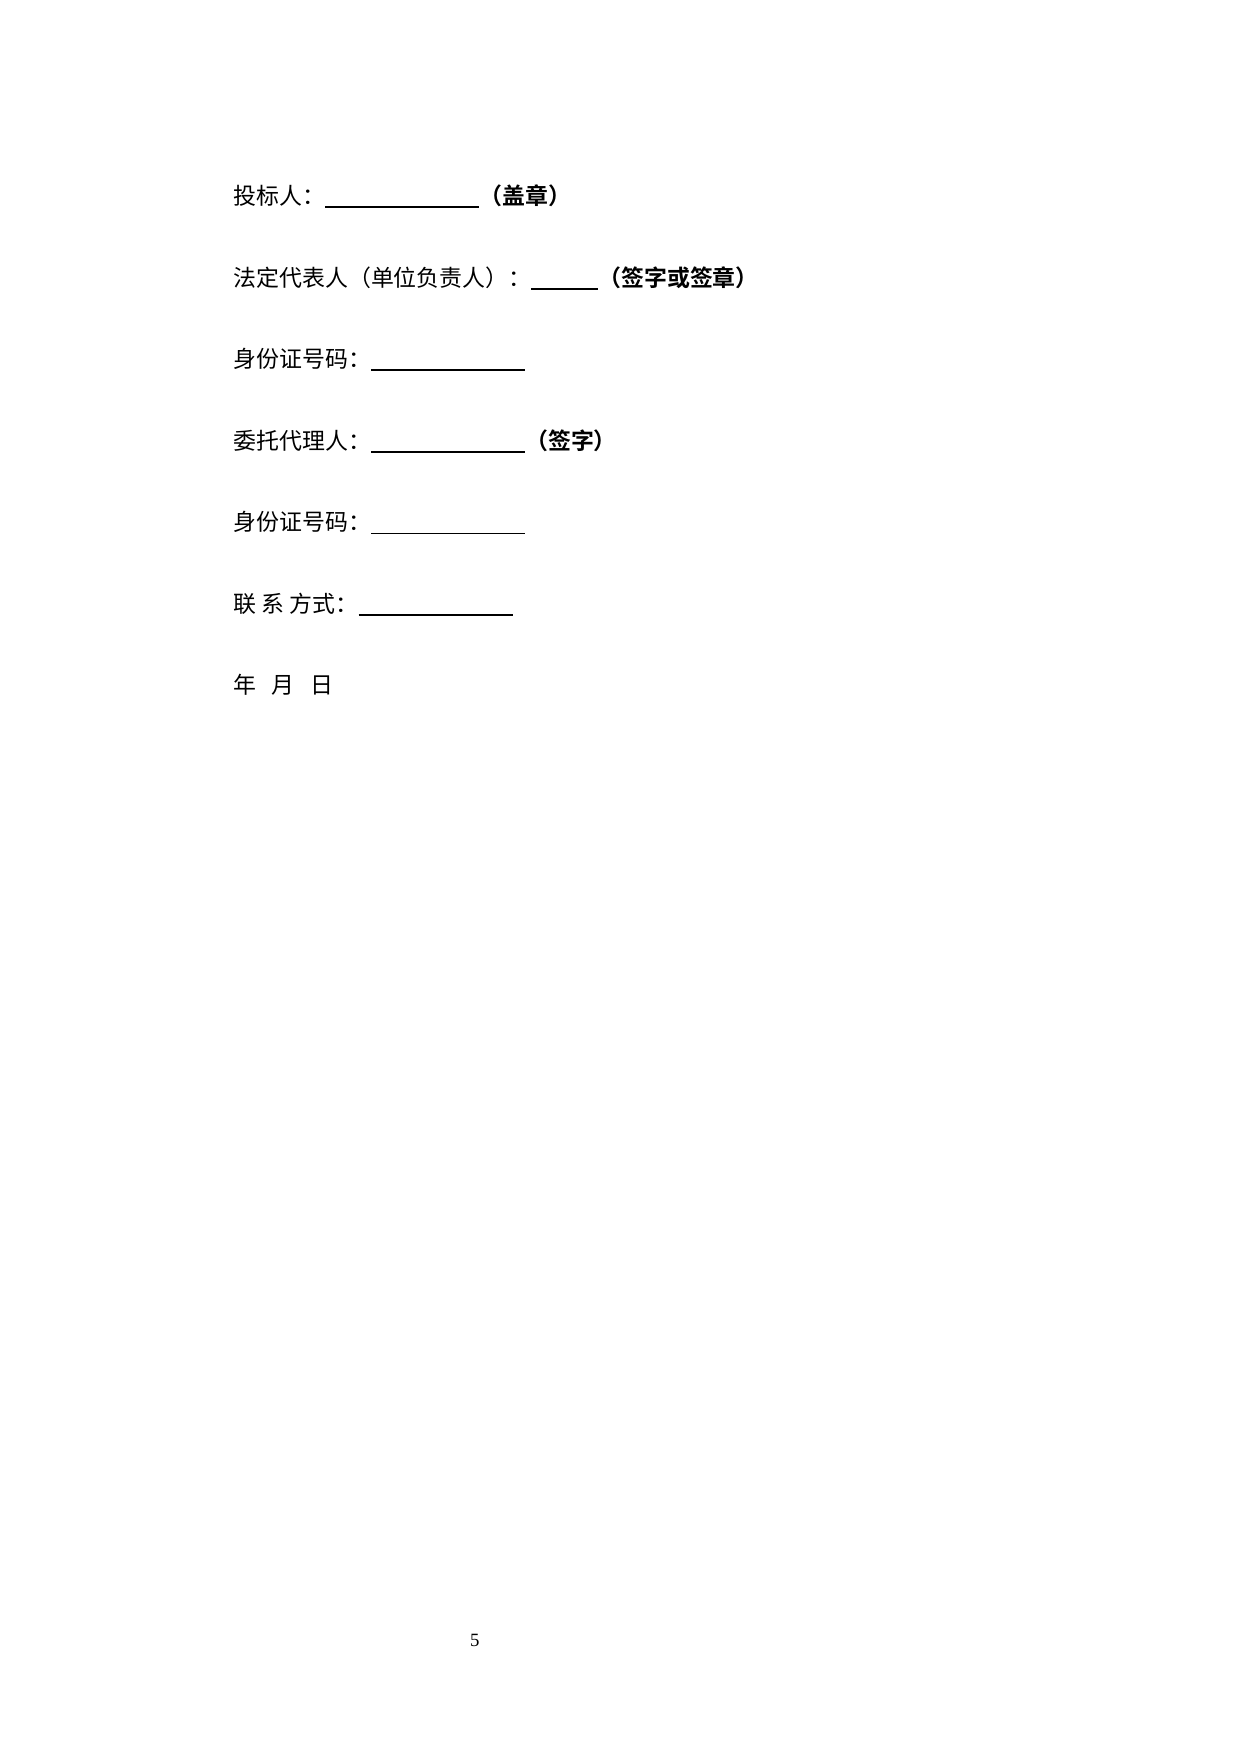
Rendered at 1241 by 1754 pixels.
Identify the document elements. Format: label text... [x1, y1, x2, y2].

text 身份证号码： [187, 488, 1053, 553]
text 身份证号码： [187, 325, 1053, 390]
text 年 月 日 [187, 651, 1053, 716]
text 投标人： （盖章） [187, 162, 1053, 227]
text 联 系 方式： [187, 570, 1053, 635]
text 法定代表人（单位负责人）： （签字或签章） [187, 243, 1053, 308]
text 委托代理人： （签字） [187, 407, 1053, 472]
